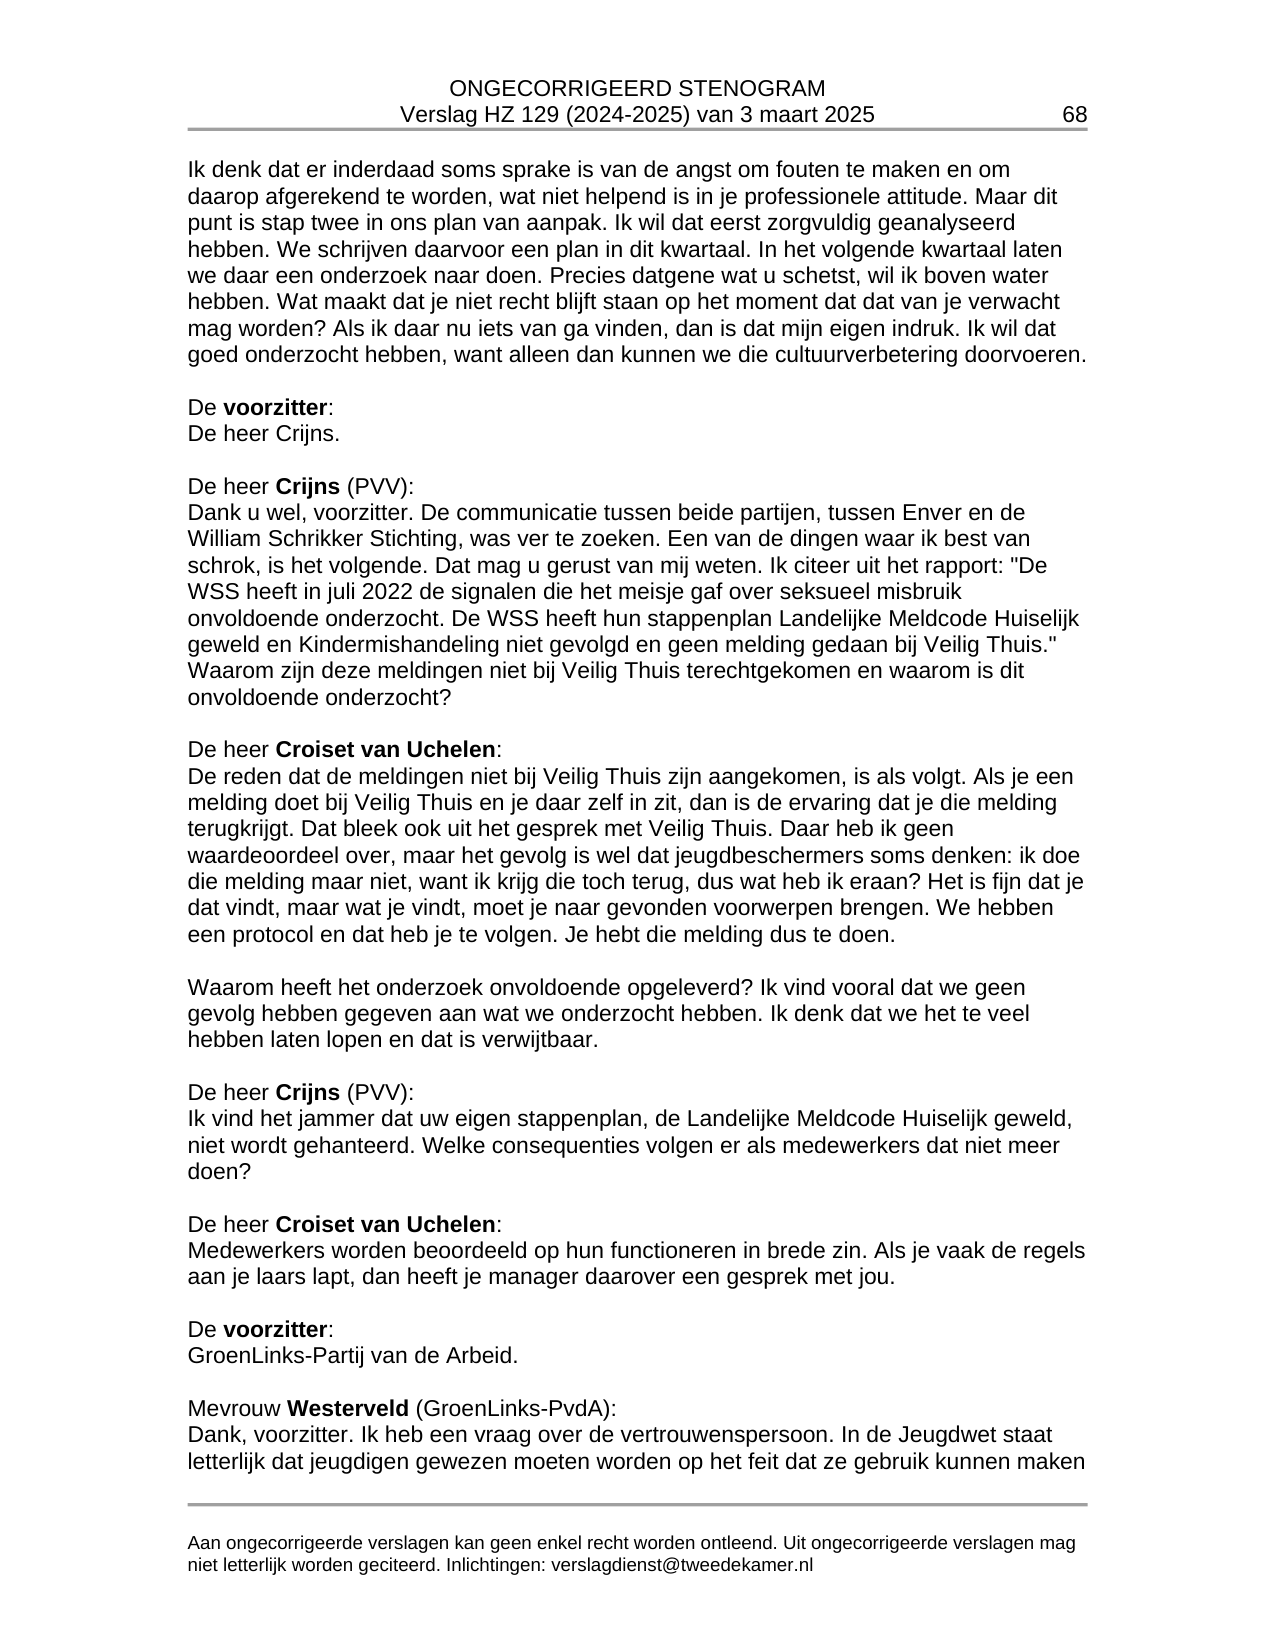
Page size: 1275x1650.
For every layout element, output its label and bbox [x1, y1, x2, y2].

text [187, 156, 1087, 1474]
